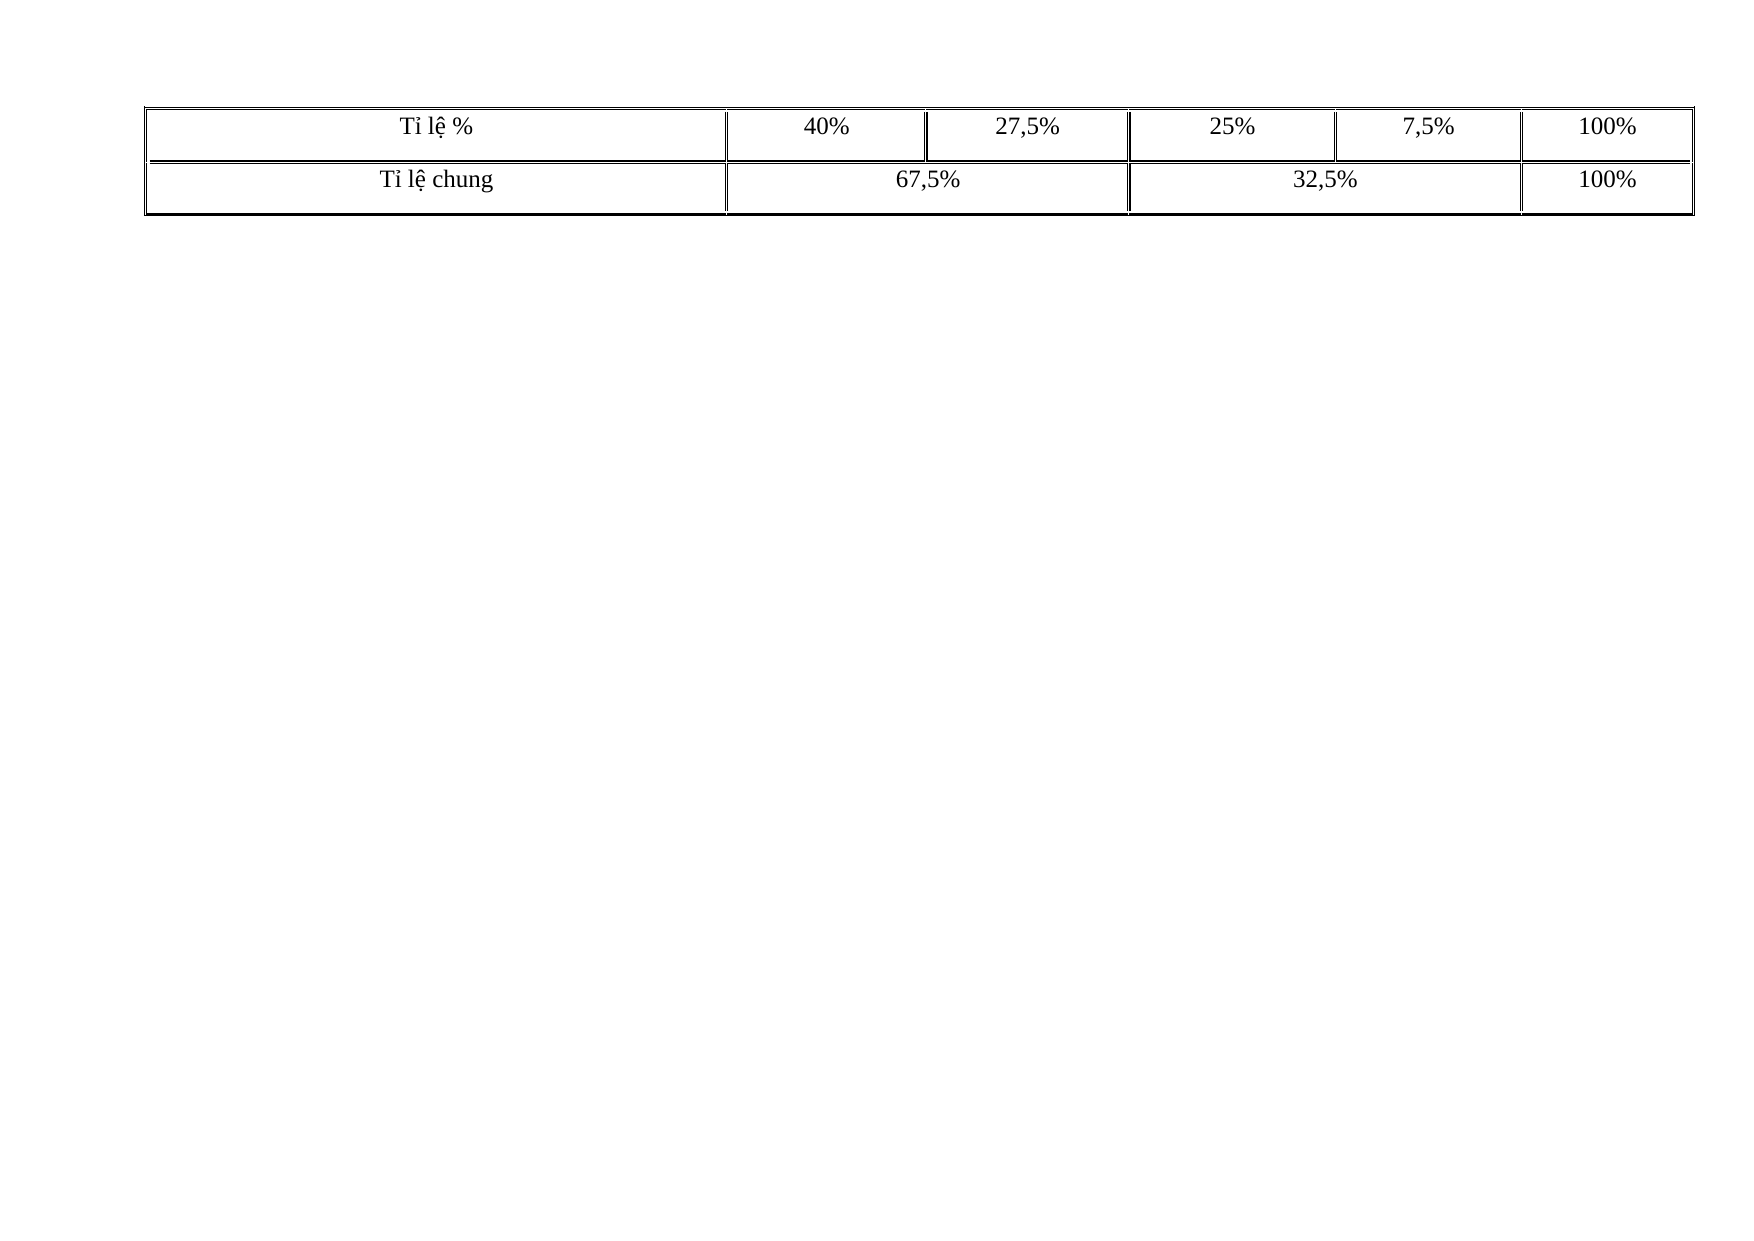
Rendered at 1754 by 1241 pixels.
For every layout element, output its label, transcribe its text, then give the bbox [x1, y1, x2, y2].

table_cell Tỉ lệ % [147, 110, 727, 160]
table_cell 32,5% [1129, 164, 1521, 213]
table_cell 27,5% [926, 108, 1129, 160]
table_cell 67,5% [727, 160, 1129, 213]
table_cell 40% [727, 108, 926, 160]
table_cell 25% [1129, 110, 1336, 160]
table_cell Tỉ lệ chung [147, 160, 727, 213]
table_cell 7,5% [1336, 110, 1521, 160]
table_cell 100% [1521, 110, 1692, 160]
table_cell 100% [1521, 160, 1692, 213]
